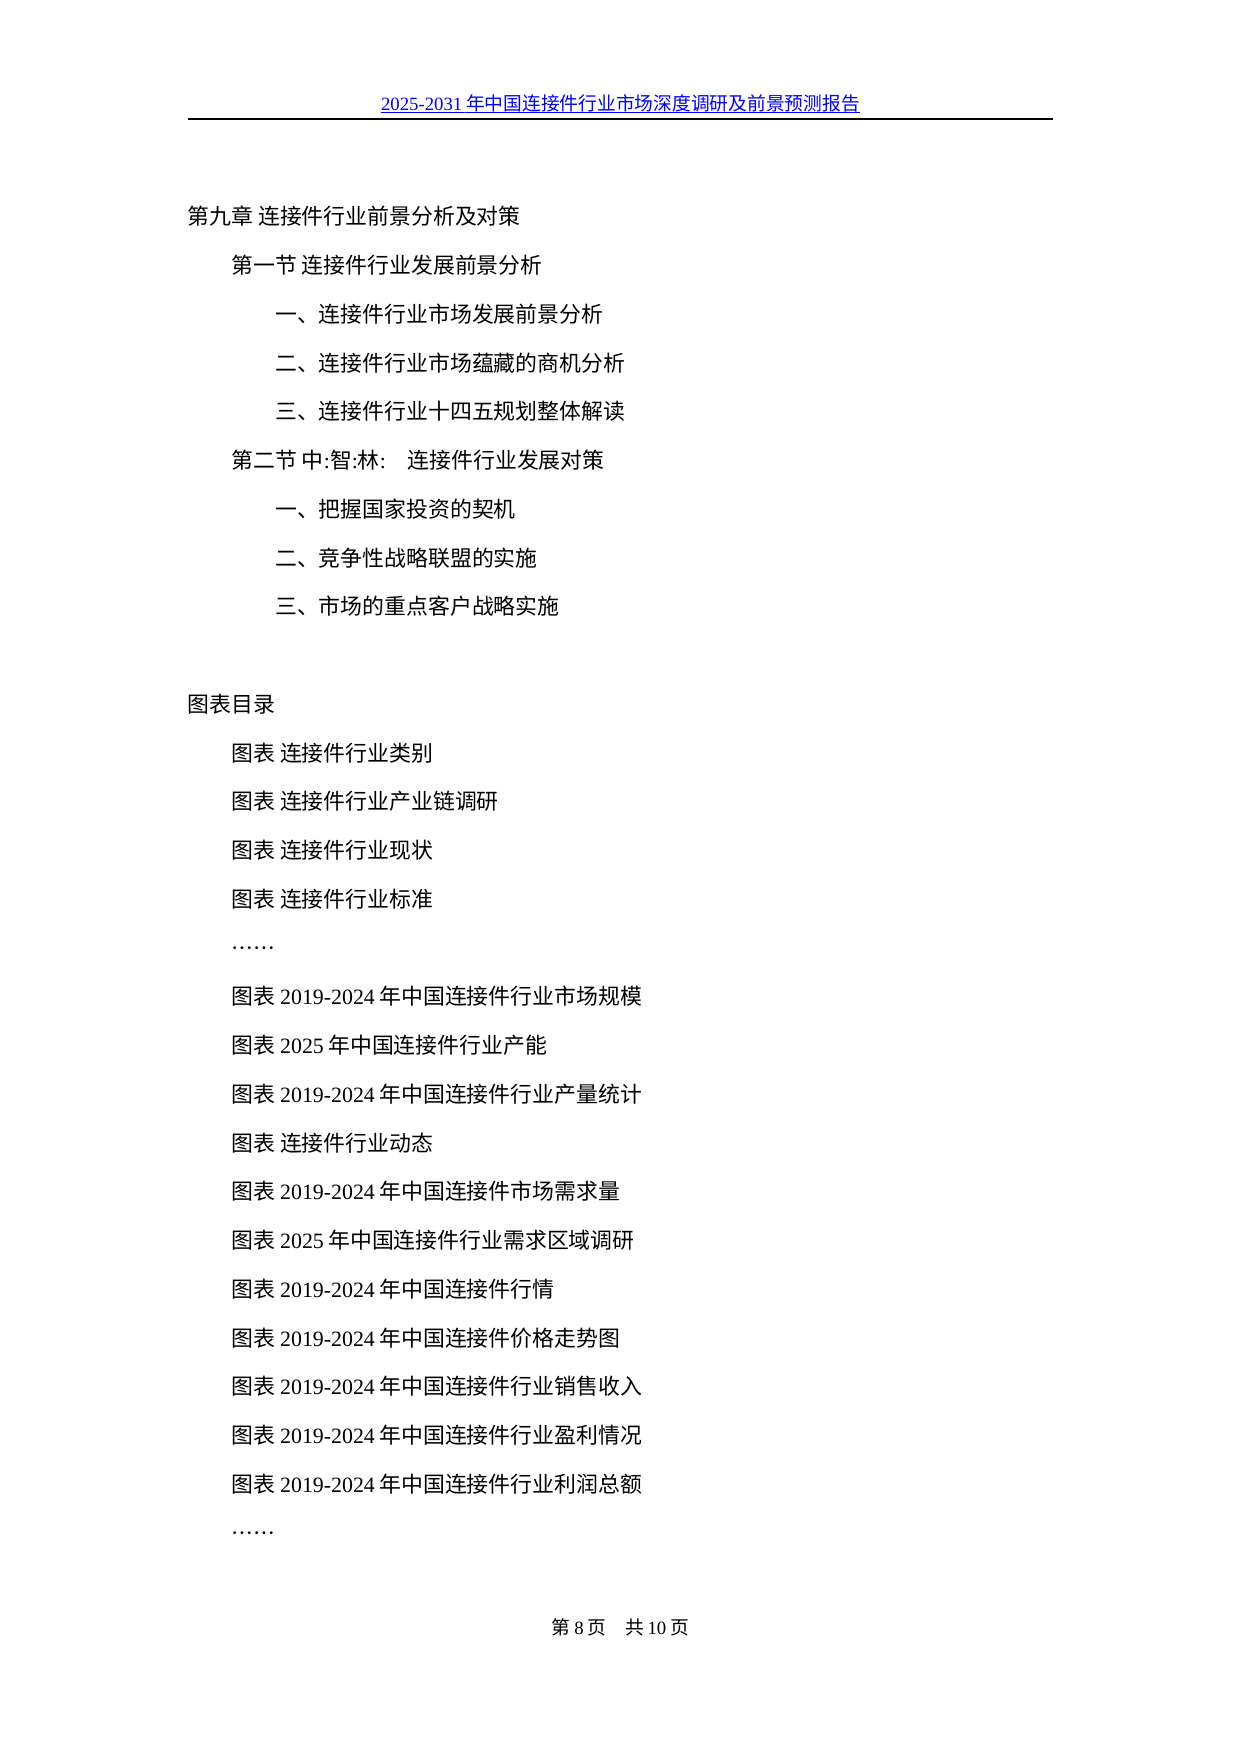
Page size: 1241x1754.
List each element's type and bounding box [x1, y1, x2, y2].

text [187, 150, 1053, 1548]
